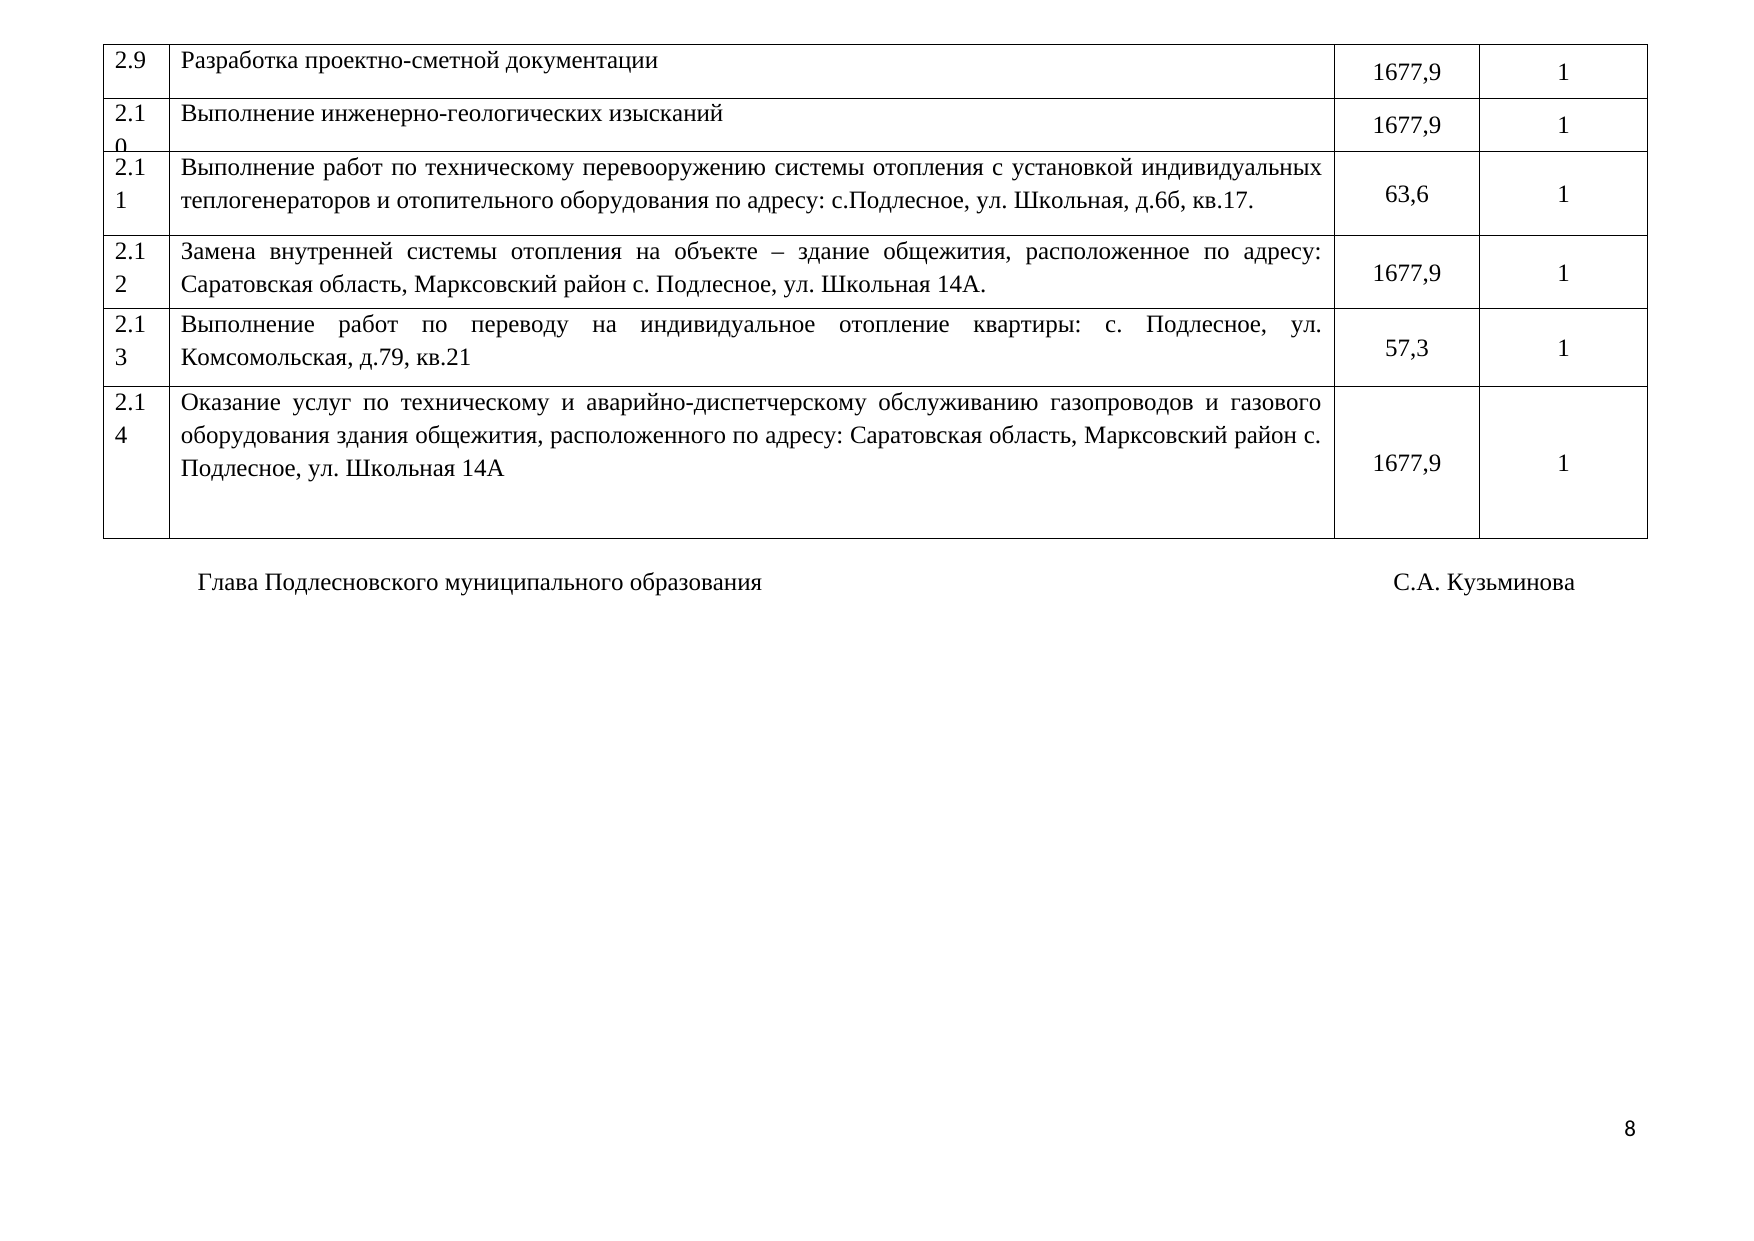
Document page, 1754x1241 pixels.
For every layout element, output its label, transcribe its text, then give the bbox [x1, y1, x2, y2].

table_cell Замена внутренней системы отопления на объекте – здание общежития, расположенное по адресу: Саратовская область, Марксовский район с. Подлесное, ул. Школьная 14А. [170, 236, 1334, 308]
table_cell 1 [1480, 152, 1647, 235]
table_cell Выполнение инженерно-геологических изысканий [170, 99, 1334, 151]
table_cell Выполнение работ по переводу на индивидуальное отопление квартиры: с. Подлесное, ул. Комсомольская, д.79, кв.21 [170, 309, 1334, 386]
table_cell Разработка проектно-сметной документации [170, 45, 1334, 97]
table_cell 1677,9 [1335, 45, 1479, 97]
table_cell 57,3 [1335, 309, 1479, 386]
table_cell 63,6 [1335, 152, 1479, 235]
table_cell 1 [1480, 236, 1647, 308]
table_cell Оказание услуг по техническому и аварийно-диспетчерскому обслуживанию газопроводов и газового оборудования здания общежития, расположенного по адресу: Саратовская область, Марксовский район с. Подлесное, ул. Школьная 14А [170, 387, 1334, 538]
table_cell 1 [1480, 99, 1647, 151]
table_cell 1677,9 [1335, 99, 1479, 151]
table_cell 1 [1480, 387, 1647, 538]
text Глава Подлесновского муниципального образования С.А. Кузьминова [103, 567, 1636, 596]
table_cell 2.10 [104, 99, 169, 151]
table_cell 1677,9 [1335, 236, 1479, 308]
table_cell 2.12 [104, 236, 169, 308]
table_cell 1677,9 [1335, 387, 1479, 538]
table_cell 2.14 [104, 387, 169, 538]
table_cell 2.11 [104, 152, 169, 235]
table_cell Выполнение работ по техническому перевооружению системы отопления с установкой индивидуальных теплогенераторов и отопительного оборудования по адресу: с.Подлесное, ул. Школьная, д.6б, кв.17. [170, 152, 1334, 235]
table_cell 2.9 [104, 45, 169, 97]
table_cell 1 [1480, 309, 1647, 386]
table_cell 1 [1480, 45, 1647, 97]
table_cell 2.13 [104, 309, 169, 386]
